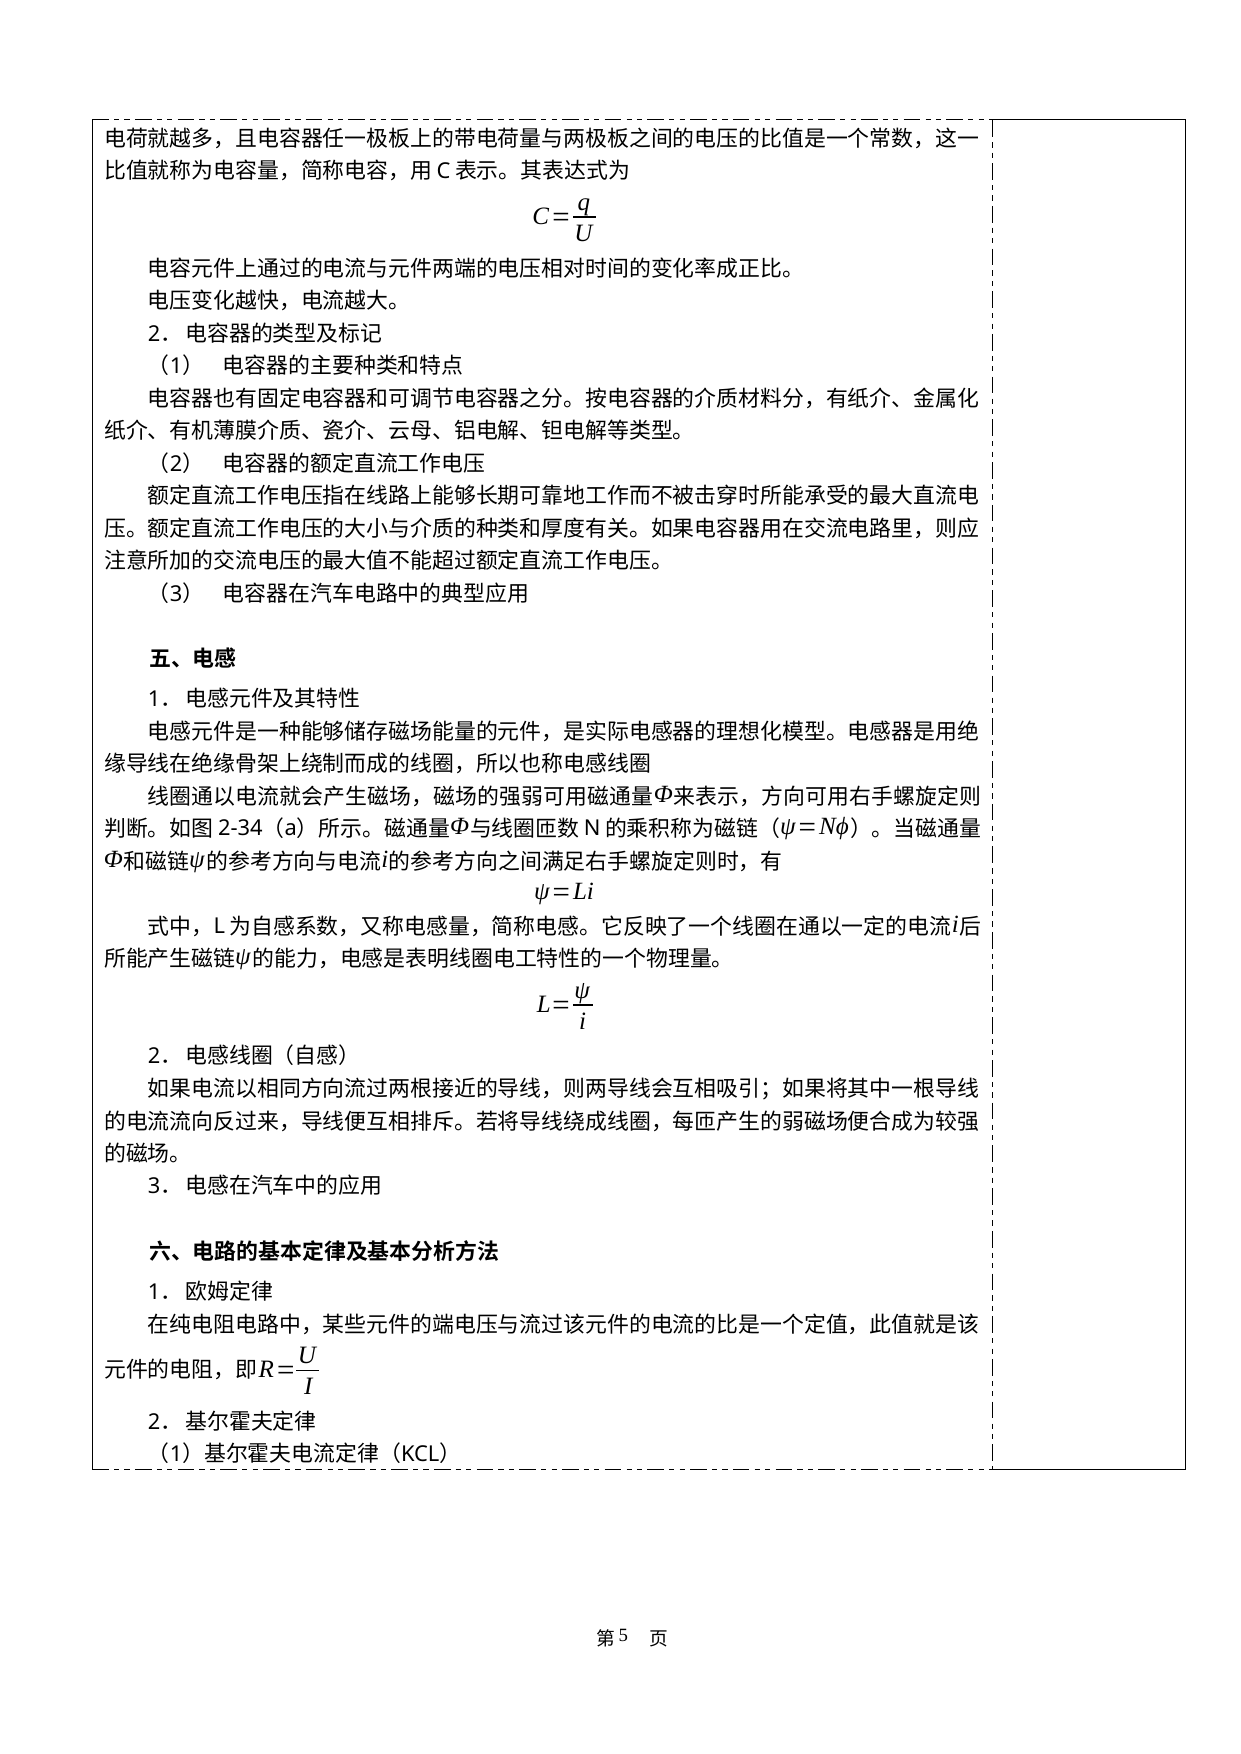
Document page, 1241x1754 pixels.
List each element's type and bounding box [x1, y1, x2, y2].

table_cell [993, 120, 1185, 1469]
table_cell [93, 119, 993, 1469]
